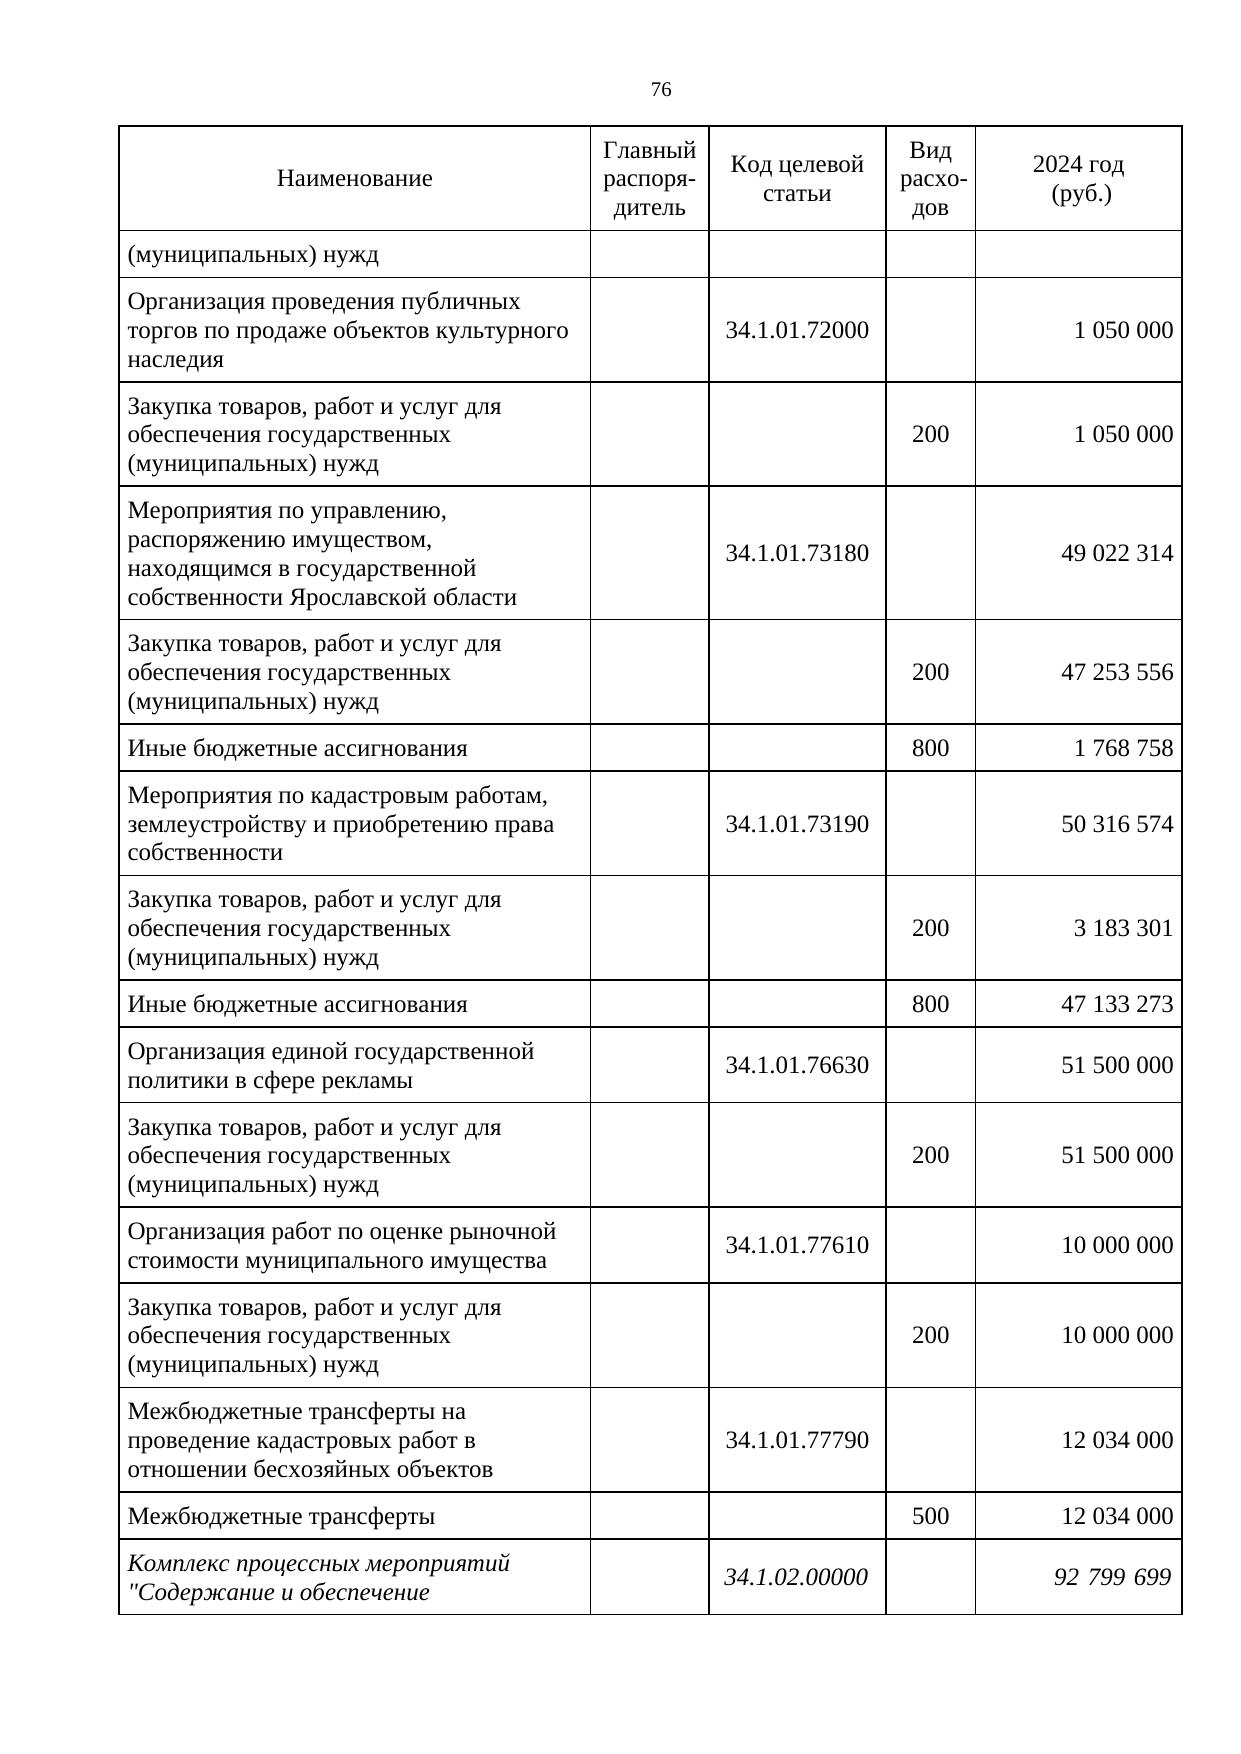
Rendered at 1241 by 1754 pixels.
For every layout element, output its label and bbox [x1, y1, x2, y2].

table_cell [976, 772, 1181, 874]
table_header [887, 127, 975, 229]
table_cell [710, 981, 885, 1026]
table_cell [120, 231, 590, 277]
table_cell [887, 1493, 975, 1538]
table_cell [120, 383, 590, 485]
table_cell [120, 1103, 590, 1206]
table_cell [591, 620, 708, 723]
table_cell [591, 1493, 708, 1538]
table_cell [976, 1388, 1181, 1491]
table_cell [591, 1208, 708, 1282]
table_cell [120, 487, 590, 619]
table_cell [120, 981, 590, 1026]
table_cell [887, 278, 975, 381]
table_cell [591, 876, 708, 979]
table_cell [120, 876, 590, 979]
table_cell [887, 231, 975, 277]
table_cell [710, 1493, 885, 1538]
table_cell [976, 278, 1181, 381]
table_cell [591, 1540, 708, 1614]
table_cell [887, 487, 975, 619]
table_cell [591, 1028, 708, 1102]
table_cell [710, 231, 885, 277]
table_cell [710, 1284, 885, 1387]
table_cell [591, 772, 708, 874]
table_header [710, 127, 885, 229]
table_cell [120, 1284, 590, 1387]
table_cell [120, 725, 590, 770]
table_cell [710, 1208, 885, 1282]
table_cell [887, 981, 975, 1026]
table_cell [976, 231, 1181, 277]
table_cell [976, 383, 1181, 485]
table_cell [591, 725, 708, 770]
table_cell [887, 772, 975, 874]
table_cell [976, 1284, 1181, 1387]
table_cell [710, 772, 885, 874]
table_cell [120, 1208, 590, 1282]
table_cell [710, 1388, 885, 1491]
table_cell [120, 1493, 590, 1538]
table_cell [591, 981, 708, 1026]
table_header [591, 127, 708, 229]
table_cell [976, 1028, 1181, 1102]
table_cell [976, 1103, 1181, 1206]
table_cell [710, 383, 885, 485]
table_header [120, 127, 590, 229]
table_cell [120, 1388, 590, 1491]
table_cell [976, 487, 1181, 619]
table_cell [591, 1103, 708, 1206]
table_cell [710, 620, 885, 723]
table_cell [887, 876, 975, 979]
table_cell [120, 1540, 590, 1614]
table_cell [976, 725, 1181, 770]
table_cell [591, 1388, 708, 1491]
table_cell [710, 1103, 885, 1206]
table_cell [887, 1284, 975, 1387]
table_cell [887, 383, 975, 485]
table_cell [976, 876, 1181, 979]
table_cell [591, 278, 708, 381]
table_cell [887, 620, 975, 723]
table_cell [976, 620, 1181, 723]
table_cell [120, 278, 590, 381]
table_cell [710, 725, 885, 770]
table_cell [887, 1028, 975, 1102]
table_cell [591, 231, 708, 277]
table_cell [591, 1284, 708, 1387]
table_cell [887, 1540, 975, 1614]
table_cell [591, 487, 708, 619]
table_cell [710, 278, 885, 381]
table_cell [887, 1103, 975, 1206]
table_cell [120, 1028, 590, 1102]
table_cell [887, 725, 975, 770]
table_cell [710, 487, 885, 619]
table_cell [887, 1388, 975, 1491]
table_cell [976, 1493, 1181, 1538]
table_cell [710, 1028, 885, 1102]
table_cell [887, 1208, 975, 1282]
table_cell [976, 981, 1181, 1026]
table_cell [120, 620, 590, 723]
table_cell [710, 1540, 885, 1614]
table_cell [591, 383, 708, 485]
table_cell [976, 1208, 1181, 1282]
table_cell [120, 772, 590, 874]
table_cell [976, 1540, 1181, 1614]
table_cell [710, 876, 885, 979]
table_header [976, 127, 1181, 229]
